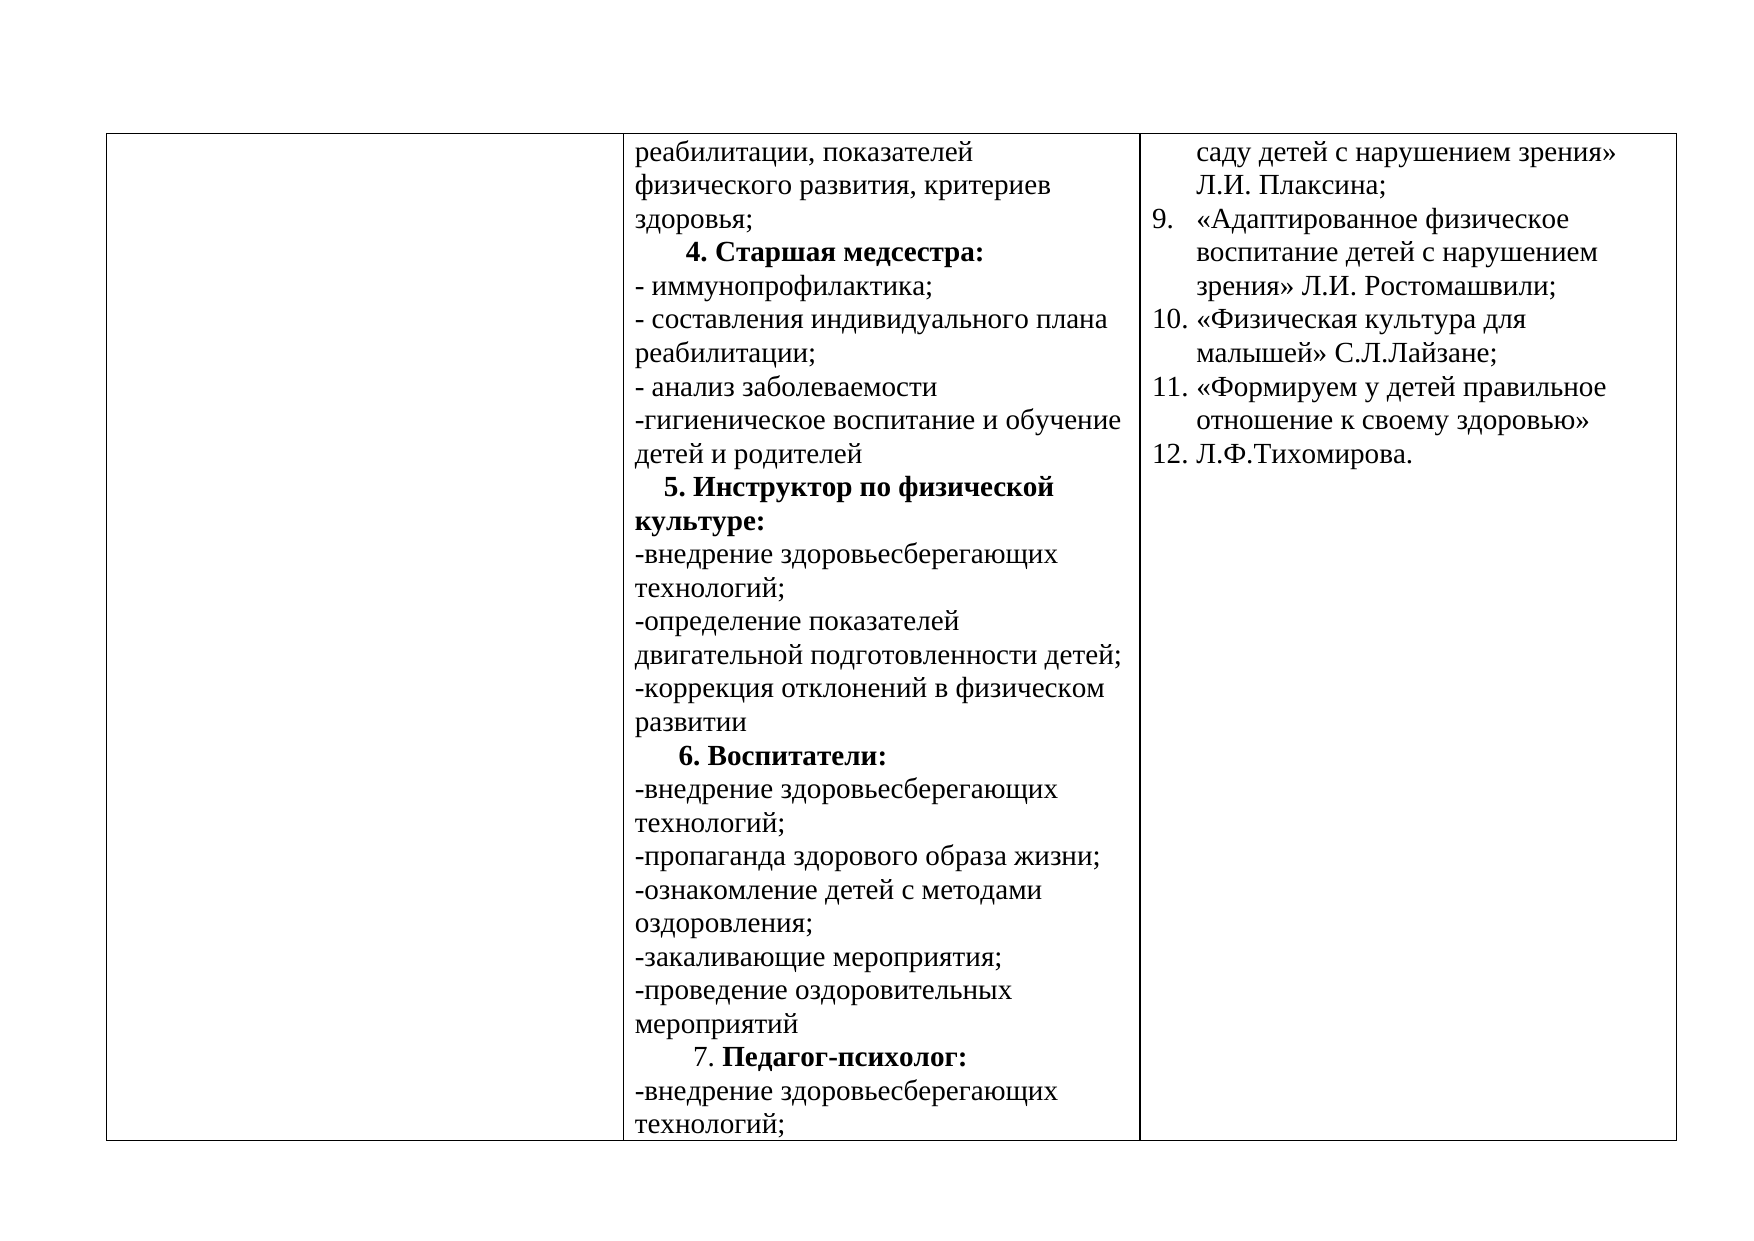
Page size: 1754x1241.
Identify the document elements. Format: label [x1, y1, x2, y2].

table_cell [1141, 134, 1676, 1140]
table_cell [107, 134, 623, 1140]
table_cell [624, 134, 1139, 1140]
